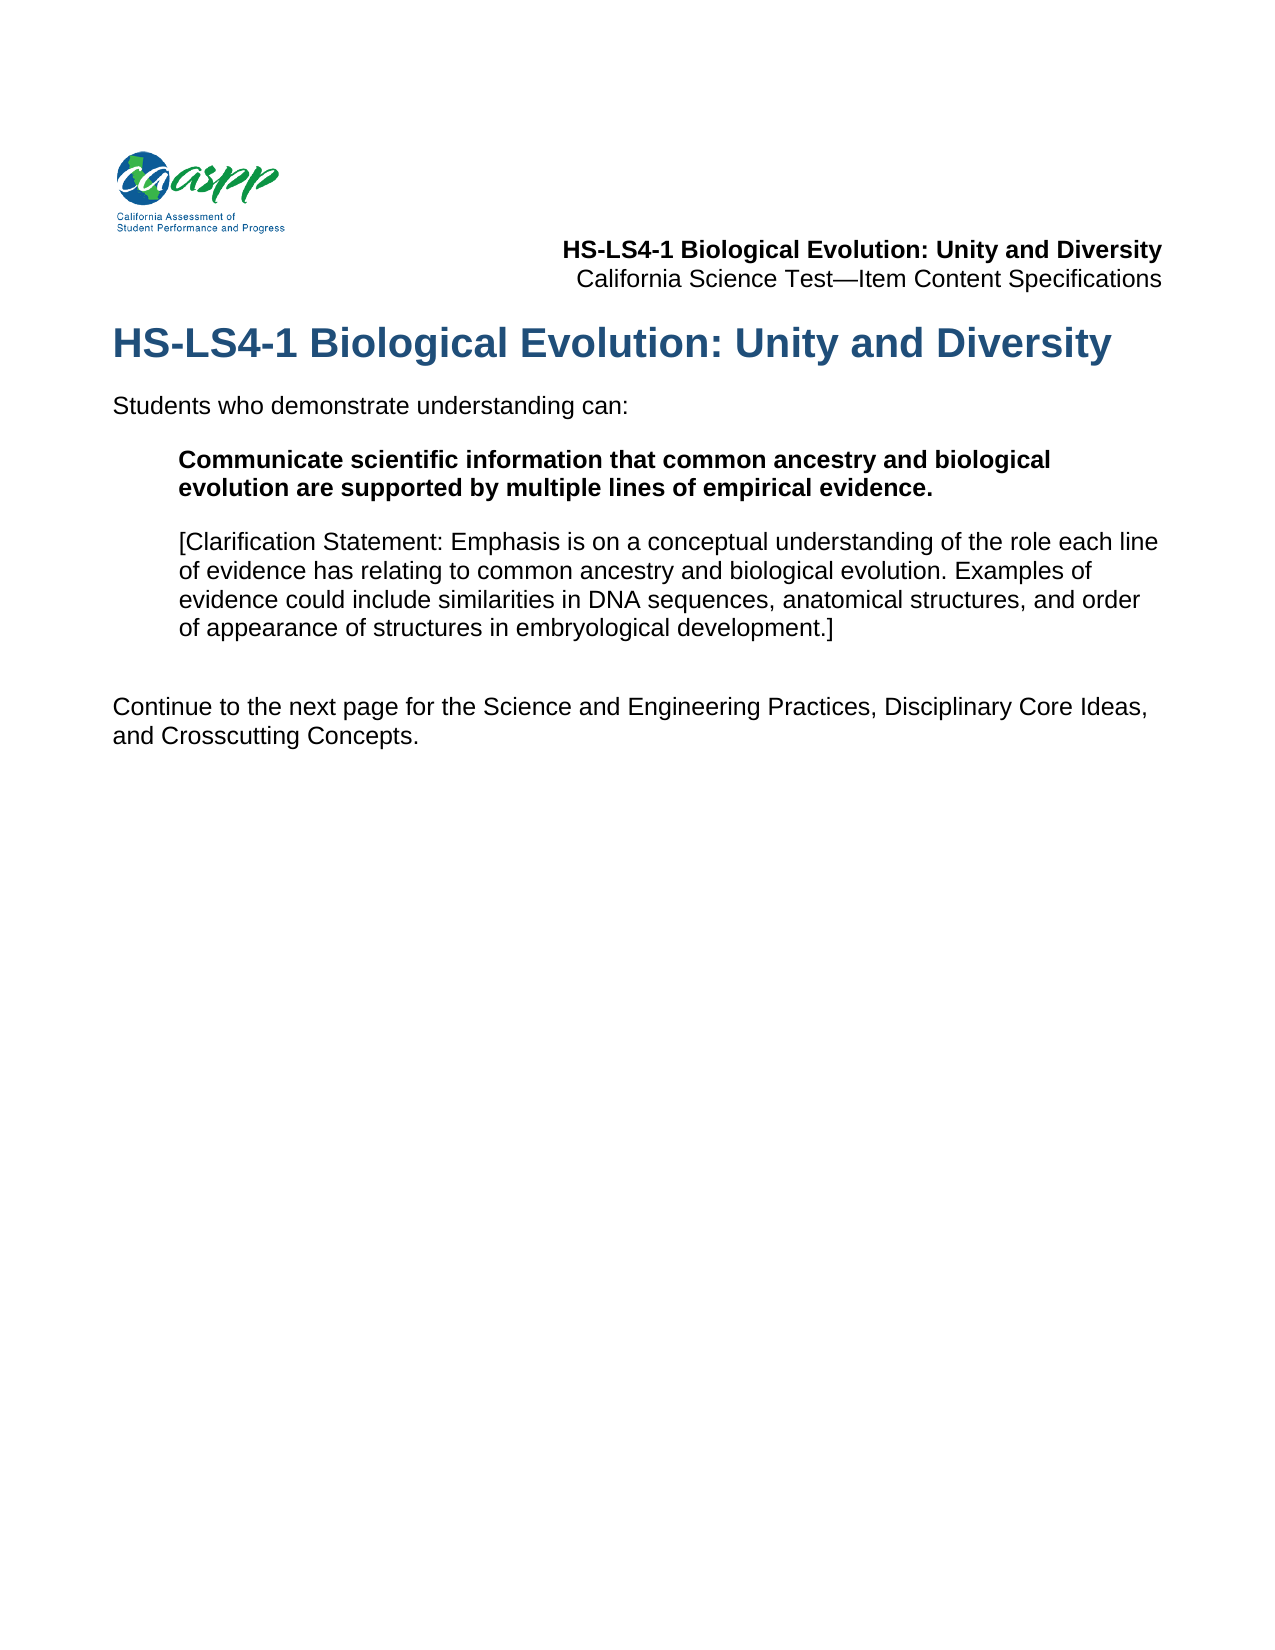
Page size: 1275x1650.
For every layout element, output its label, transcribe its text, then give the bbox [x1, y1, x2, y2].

text [Clarification Statement: Emphasis is on a conceptual understanding of the role each line of evidence has relating to common ancestry and biological evolution. Examples of evidence could include similarities in DNA sequences, anatomical structures, and order of appearance of structures in embryological development.] [178, 527, 1162, 642]
text Continue to the next page for the Science and Engineering Practices, Disciplinary Core Ideas, and Crosscutting Concepts. [112, 692, 1162, 750]
text California Science Test—Item Content Specifications [112, 264, 1162, 293]
text HS-LS4-1 Biological Evolution: Unity and Diversity [112, 236, 1162, 264]
text Communicate scientific information that common ancestry and biological evolution are supported by multiple lines of empirical evidence. [178, 445, 1162, 502]
subtitle HS-LS4-1 Biological Evolution: Unity and Diversity [112, 318, 1162, 366]
text Students who demonstrate understanding can: [112, 391, 1162, 420]
picture [112, 150, 287, 236]
